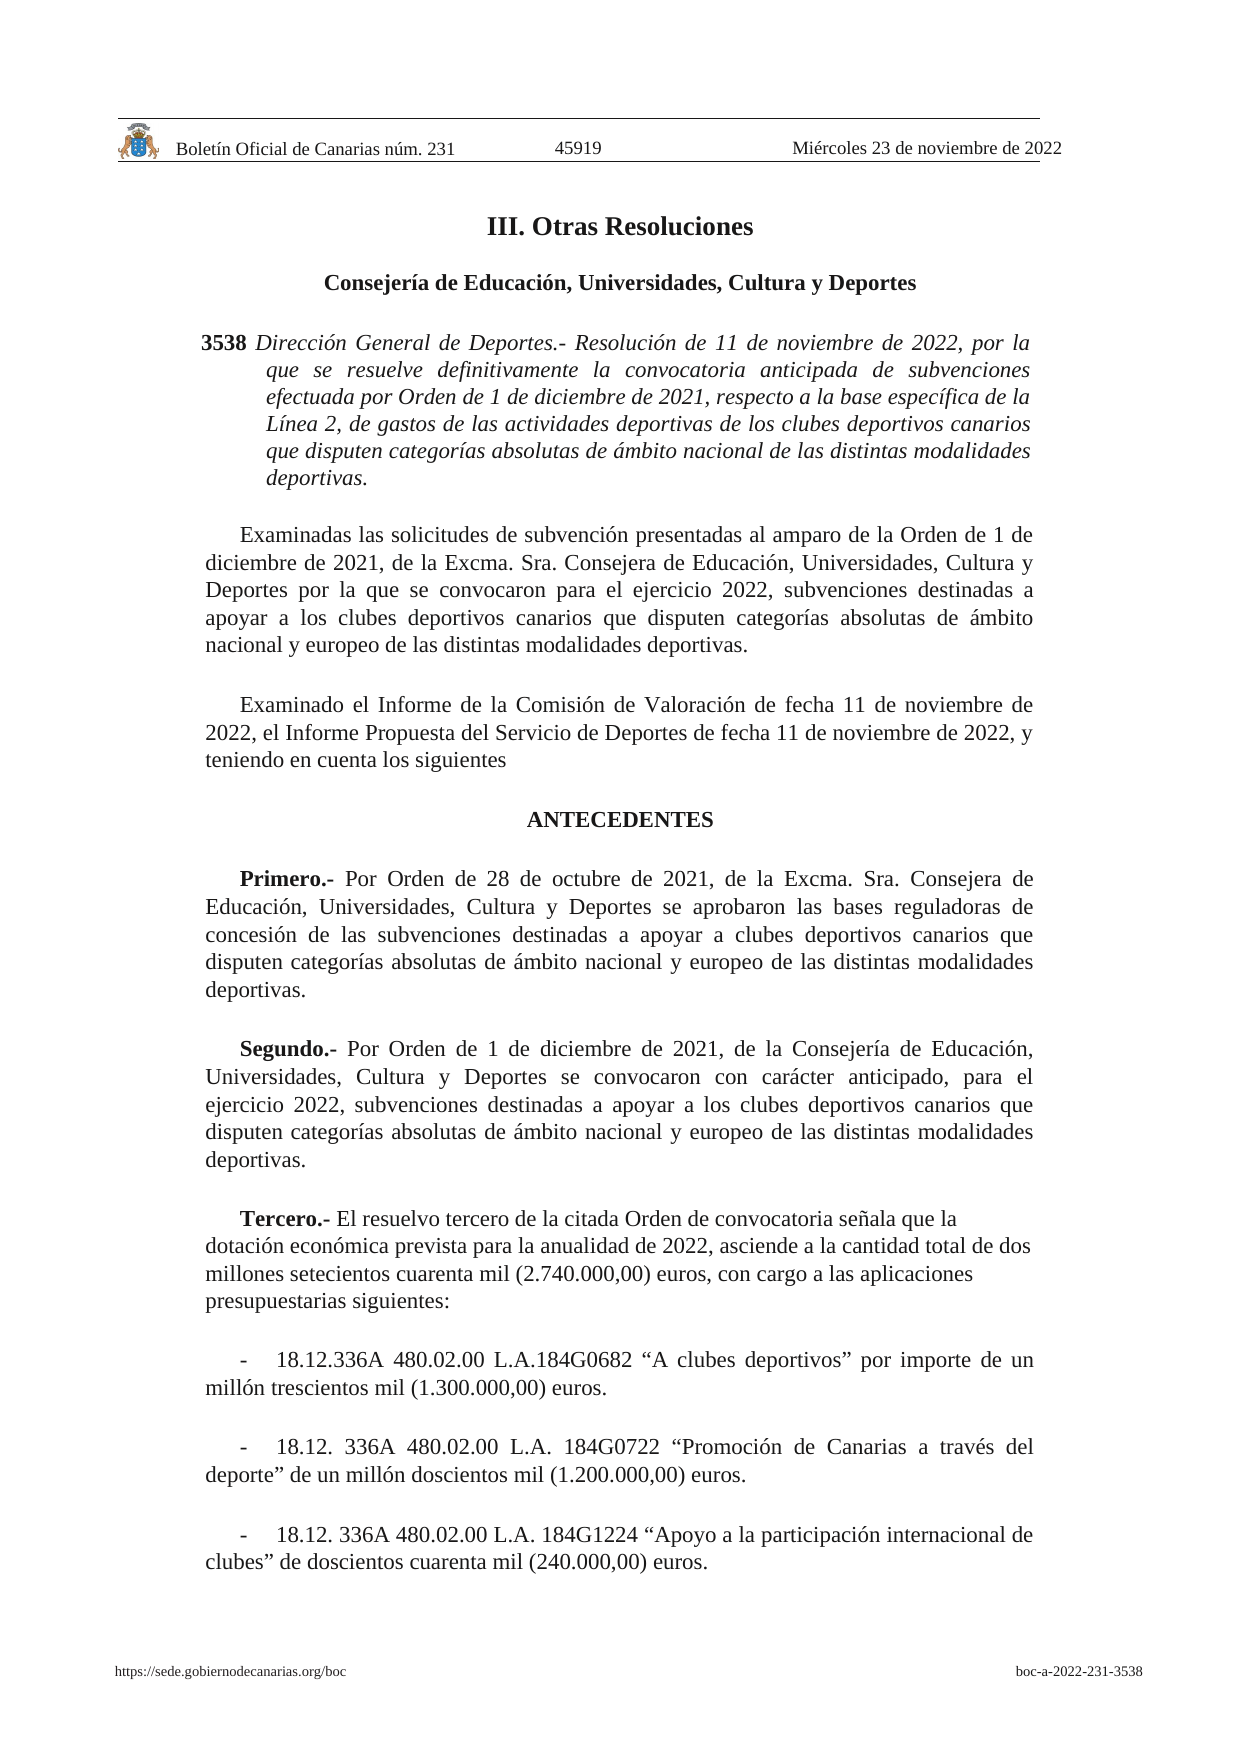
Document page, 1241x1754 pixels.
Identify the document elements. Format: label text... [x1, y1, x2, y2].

list 18.12. 336A 480.02.00 L.A. 184G0722 “Promoción de Canarias a través del deporte” de un millón doscientos mil (1.200.000,00) euros. [205, 1433, 1035, 1487]
text III. Otras Resoluciones [205, 210, 1035, 241]
text Segundo.- Por Orden de 1 de diciembre de 2021, de la Consejería de Educación, Universidades, Cultura y Deportes se convocaron con carácter anticipado, para el ejercicio 2022, subvenciones destinadas a apoyar a los clubes deportivos canarios que disputen categorías absolutas de ámbito nacional y europeo de las distintas modalidades deportivas. [205, 1035, 1035, 1172]
text Primero.- Por Orden de 28 de octubre de 2021, de la Excma. Sra. Consejera de Educación, Universidades, Cultura y Deportes se aprobaron las bases reguladoras de concesión de las subvenciones destinadas a apoyar a clubes deportivos canarios que disputen categorías absolutas de ámbito nacional y europeo de las distintas modalidades deportivas. [205, 865, 1035, 1002]
list 18.12.336A 480.02.00 L.A.184G0682 “A clubes deportivos” por importe de un millón trescientos mil (1.300.000,00) euros. [205, 1346, 1035, 1400]
subtitle ANTECEDENTES [206, 806, 1035, 832]
list 18.12. 336A 480.02.00 L.A. 184G1224 “Apoyo a la participación internacional de clubes” de doscientos cuarenta mil (240.000,00) euros. [205, 1521, 1035, 1574]
text 3538 Dirección General de Deportes.- Resolución de 11 de noviembre de 2022, por la que se resuelve definitivamente la convocatoria anticipada de subvenciones efectuada por Orden de 1 de diciembre de 2021, respecto a la base específica de la Línea 2, de gastos de las actividades deportivas de los clubes deportivos canarios que disputen categorías absolutas de ámbito nacional de las distintas modalidades deportivas. [201, 329, 1033, 491]
picture [118, 123, 159, 159]
text Examinado el Informe de la Comisión de Valoración de fecha 11 de noviembre de 2022, el Informe Propuesta del Servicio de Deportes de fecha 11 de noviembre de 2022, y teniendo en cuenta los siguientes [205, 691, 1035, 772]
text Examinadas las solicitudes de subvención presentadas al amparo de la Orden de 1 de diciembre de 2021, de la Excma. Sra. Consejera de Educación, Universidades, Cultura y Deportes por la que se convocaron para el ejercicio 2022, subvenciones destinadas a apoyar a los clubes deportivos canarios que disputen categorías absolutas de ámbito nacional y europeo de las distintas modalidades deportivas. [205, 521, 1035, 658]
text Tercero.- El resuelvo tercero de la citada Orden de convocatoria señala que la dotación económica prevista para la anualidad de 2022, asciende a la cantidad total de dos millones setecientos cuarenta mil (2.740.000,00) euros, con cargo a las aplicaciones presupuestarias siguientes: [205, 1205, 1036, 1313]
subtitle Consejería de Educación, Universidades, Cultura y Deportes [206, 269, 1035, 296]
